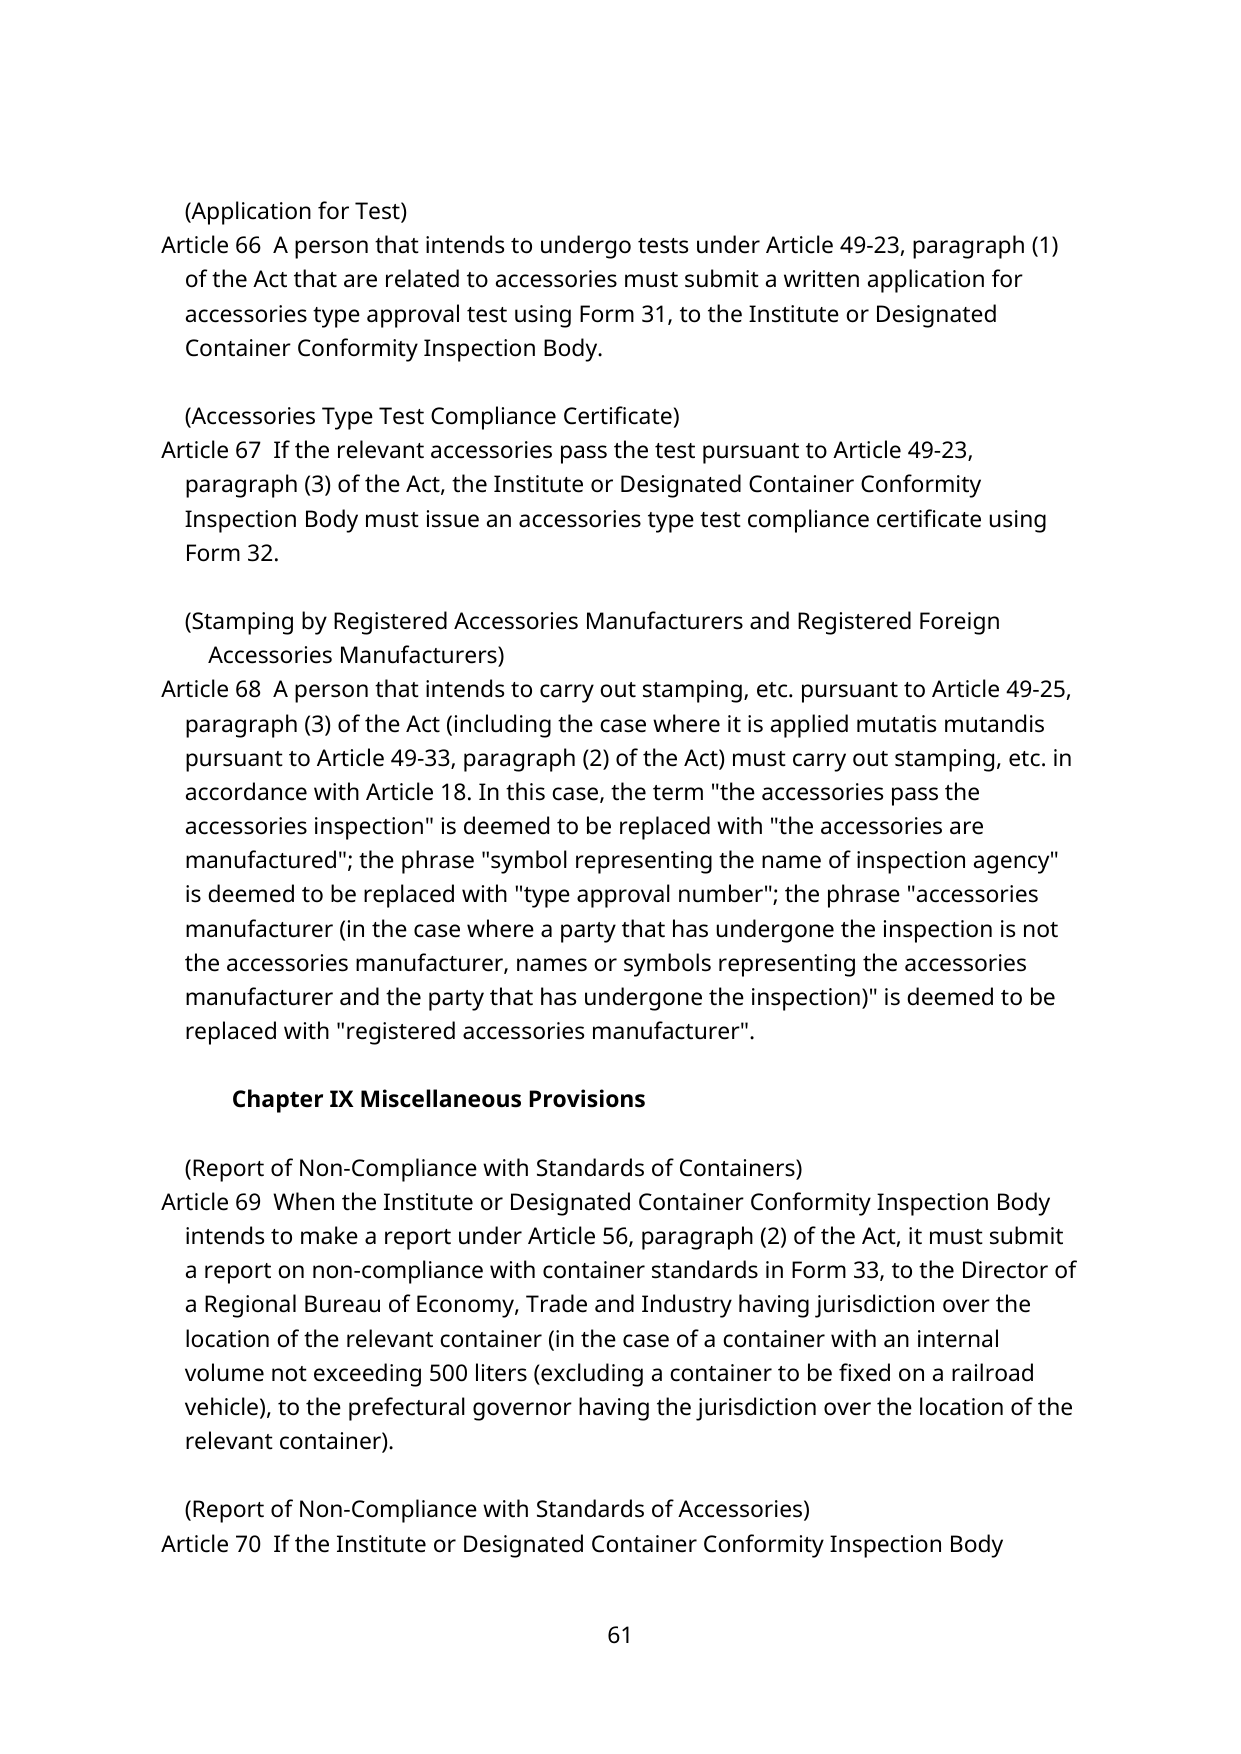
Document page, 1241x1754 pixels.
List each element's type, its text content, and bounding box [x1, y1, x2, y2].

text (Application for Test) [184, 194, 1079, 228]
text Article 67 If the relevant accessories pass the test pursuant to Article 49-23, paragraph (3) of the Act, the Institute or Designated Container Conformity Inspection Body must issue an accessories type test compliance certificate using Form 32. [161, 433, 1079, 569]
text (Report of Non-Compliance with Standards of Containers) [184, 1150, 1079, 1184]
text Article 66 A person that intends to undergo tests under Article 49-23, paragraph (1) of the Act that are related to accessories must submit a written application for accessories type approval test using Form 31, to the Institute or Designated Container Conformity Inspection Body. [161, 228, 1079, 364]
text (Report of Non-Compliance with Standards of Accessories) [184, 1492, 1079, 1526]
text (Accessories Type Test Compliance Certificate) [184, 399, 1079, 433]
text Article 68 A person that intends to carry out stamping, etc. pursuant to Article 49-25, paragraph (3) of the Act (including the case where it is applied mutatis mutandis pursuant to Article 49-33, paragraph (2) of the Act) must carry out stamping, etc. in accordance with Article 18. In this case, the term "the accessories pass the accessories inspection" is deemed to be replaced with "the accessories are manufactured"; the phrase "symbol representing the name of inspection agency" is deemed to be replaced with "type approval number"; the phrase "accessories manufacturer (in the case where a party that has undergone the inspection is not the accessories manufacturer, names or symbols representing the accessories manufacturer and the party that has undergone the inspection)" is deemed to be replaced with "registered accessories manufacturer". [161, 672, 1079, 1048]
text Chapter IX Miscellaneous Provisions [230, 1082, 1079, 1116]
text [161, 1526, 1079, 1560]
text (Stamping by Registered Accessories Manufacturers and Registered Foreign Accessories Manufacturers) [184, 604, 1079, 672]
text Article 69 When the Institute or Designated Container Conformity Inspection Body intends to make a report under Article 56, paragraph (2) of the Act, it must submit a report on non-compliance with container standards in Form 33, to the Director of a Regional Bureau of Economy, Trade and Industry having jurisdiction over the location of the relevant container (in the case of a container with an internal volume not exceeding 500 liters (excluding a container to be fixed on a railroad vehicle), to the prefectural governor having the jurisdiction over the location of the relevant container). [161, 1184, 1079, 1458]
